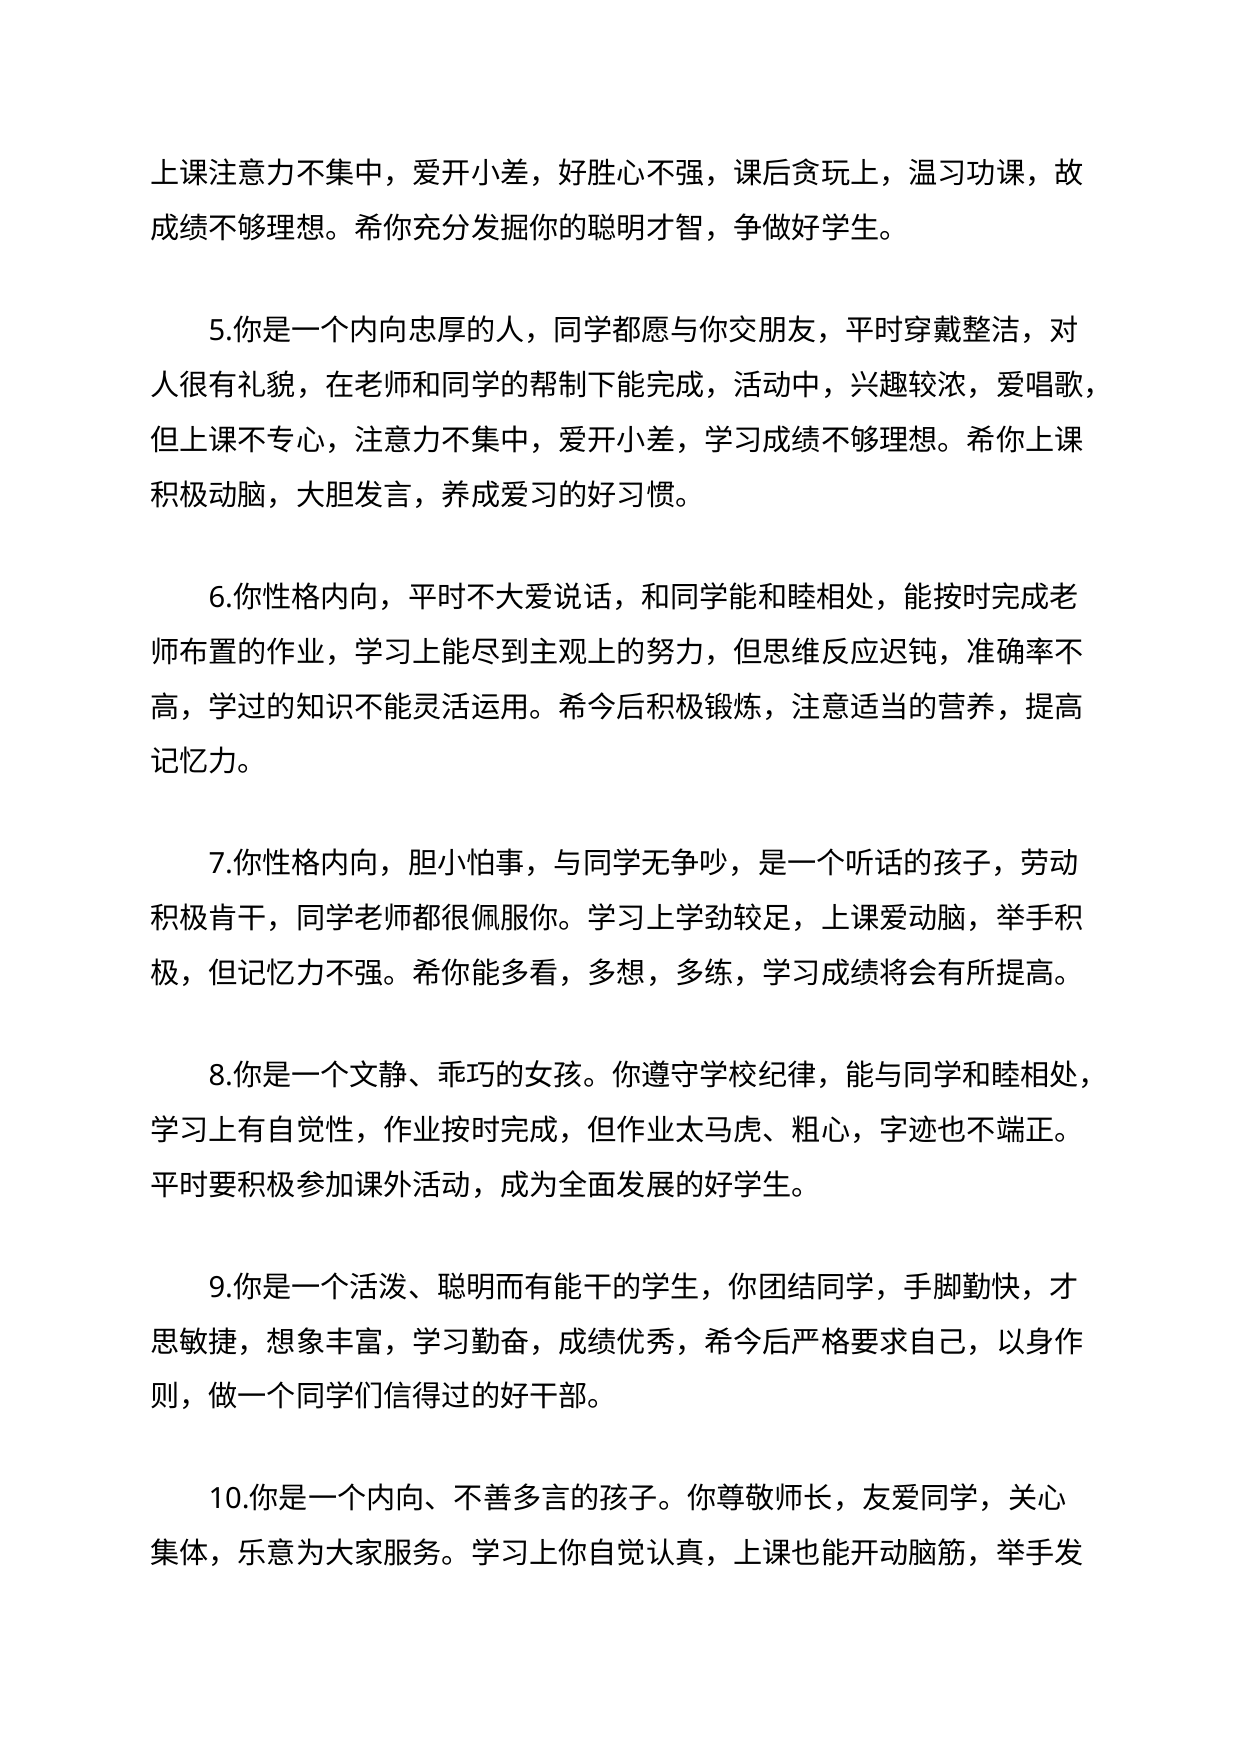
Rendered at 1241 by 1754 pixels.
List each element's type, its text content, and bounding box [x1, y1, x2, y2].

text 5.你是一个内向忠厚的人，同学都愿与你交朋友，平时穿戴整洁，对人很有礼貌，在老师和同学的帮制下能完成，活动中，兴趣较浓，爱唱歌，但上课不专心，注意力不集中，爱开小差，学习成绩不够理想。希你上课积极动脑，大胆发言，养成爱习的好习惯。 [150, 307, 1090, 514]
text 9.你是一个活泼、聪明而有能干的学生，你团结同学，手脚勤快，才思敏捷，想象丰富，学习勤奋，成绩优秀，希今后严格要求自己，以身作则，做一个同学们信得过的好干部。 [150, 1263, 1090, 1415]
text 8.你是一个文静、乖巧的女孩。你遵守学校纪律，能与同学和睦相处，学习上有自觉性，作业按时完成，但作业太马虎、粗心，字迹也不端正。平时要积极参加课外活动，成为全面发展的好学生。 [150, 1051, 1090, 1204]
text 7.你性格内向，胆小怕事，与同学无争吵，是一个听话的孩子，劳动积极肯干，同学老师都很佩服你。学习上学劲较足，上课爱动脑，举手积极，但记忆力不强。希你能多看，多想，多练，学习成绩将会有所提高。 [150, 840, 1090, 992]
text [150, 150, 1090, 247]
text 6.你性格内向，平时不大爱说话，和同学能和睦相处，能按时完成老师布置的作业，学习上能尽到主观上的努力，但思维反应迟钝，准确率不高，学过的知识不能灵活运用。希今后积极锻炼，注意适当的营养，提高记忆力。 [150, 573, 1090, 780]
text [150, 1475, 1090, 1572]
